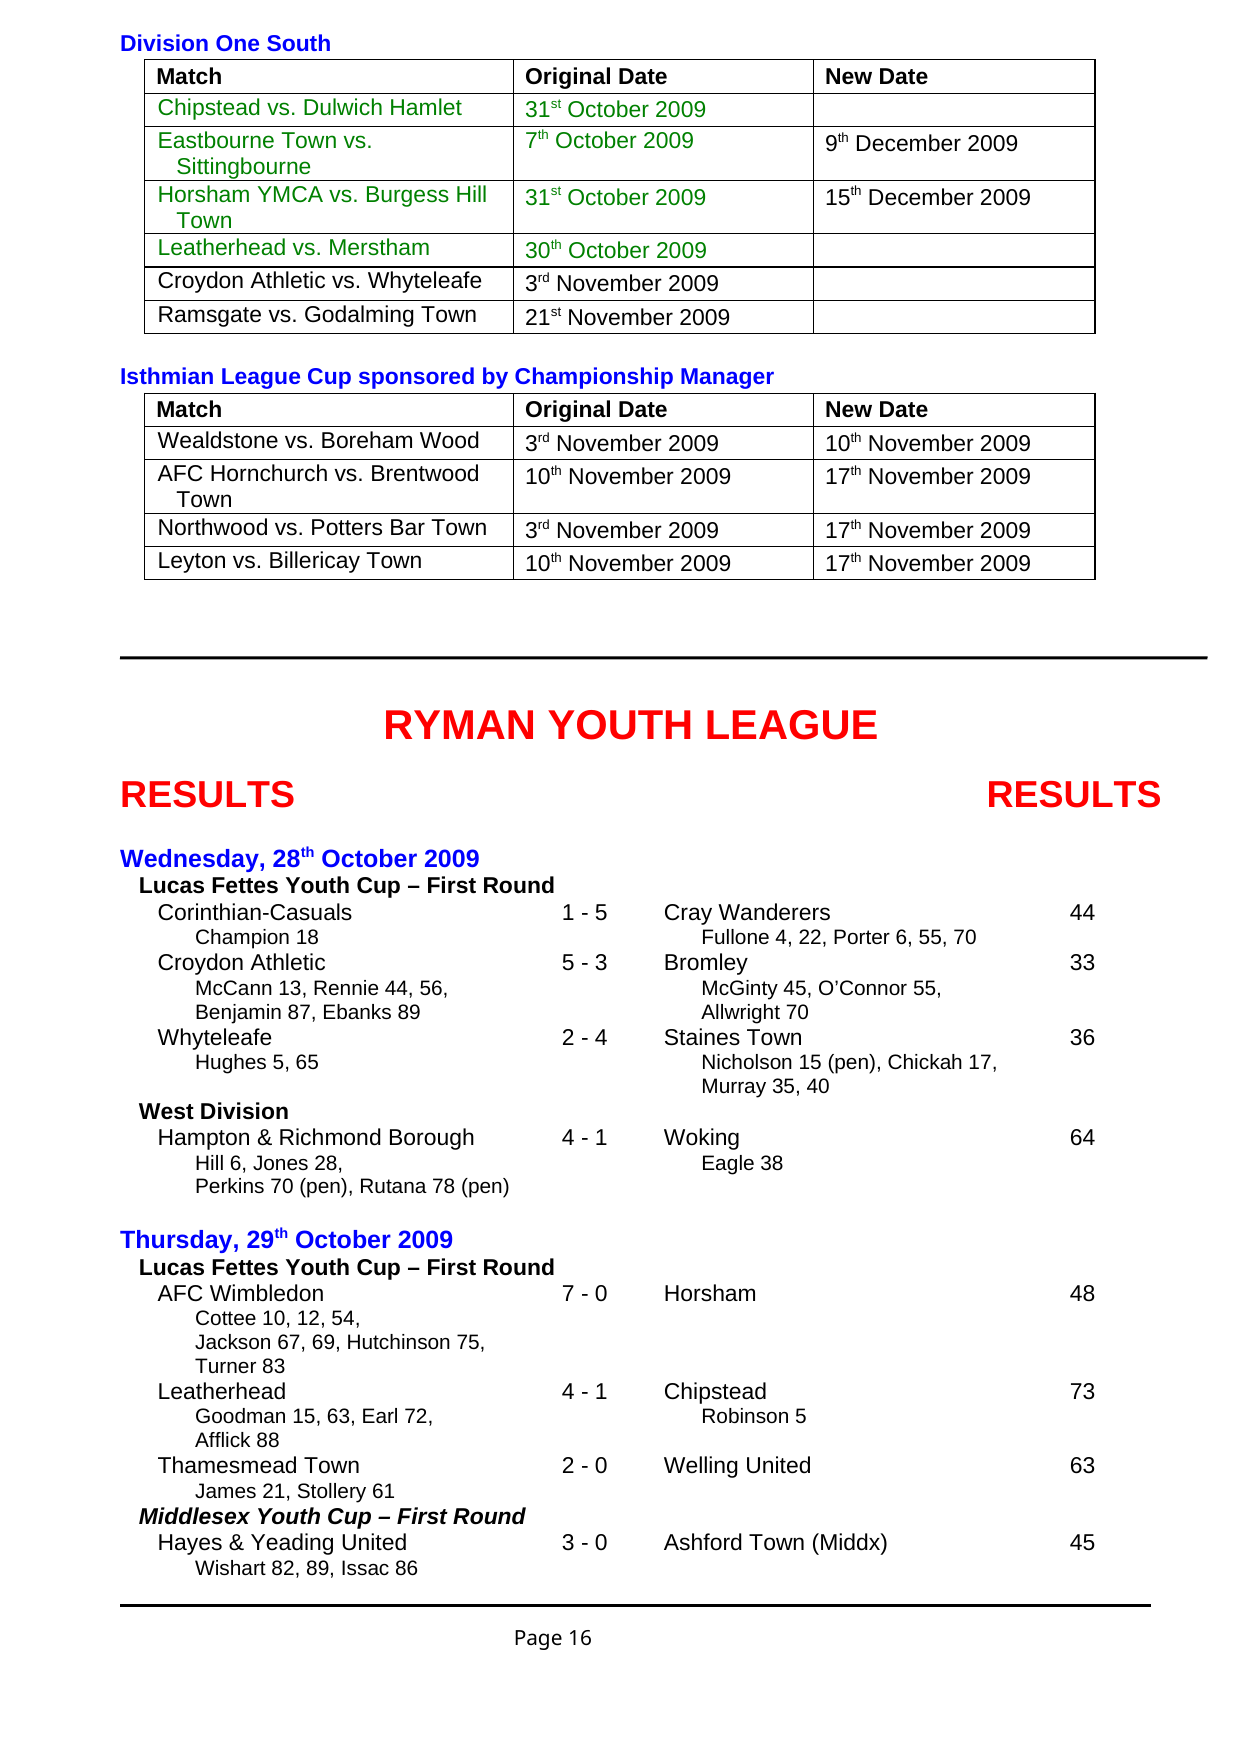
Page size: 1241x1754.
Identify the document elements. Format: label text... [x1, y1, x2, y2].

text Whyteleafe 2 - 4 36 [157, 1023, 1150, 1050]
table_cell Wealdstone vs. Boreham Wood [145, 427, 513, 459]
text Middlesex Youth Cup – First Round [139, 1503, 1150, 1529]
table_header Match [145, 60, 513, 92]
text Cottee 10, 12, 54, [195, 1306, 1150, 1330]
text Lucas Fettes Youth Cup – First Round [139, 1253, 1150, 1280]
table_cell 21st November 2009 [514, 301, 813, 333]
table_cell AFC Hornchurch vs. [145, 460, 513, 513]
text Goodman 15, 63, Earl 72, Robinson 5 [195, 1404, 1150, 1428]
text Wishart 82, 89, Issac 86 [195, 1555, 1150, 1579]
text & Borough 4 - 1 64 [157, 1124, 1150, 1150]
table_cell 17th November 2009 [814, 547, 1094, 579]
text Benjamin 87, Ebanks 89 Allwright 70 [195, 999, 1150, 1023]
table_cell [814, 301, 1094, 333]
table_header Match [145, 394, 513, 426]
text AFC 7 - 0 Horsham 48 [157, 1280, 1150, 1306]
table_cell 17th November 2009 [814, 460, 1094, 513]
table_cell 30th October 2009 [514, 234, 813, 266]
text Perkins 70 (pen), Rutana 78 (pen) [195, 1174, 1150, 1198]
text Hughes 5, 65 Nicholson 15 (pen), Chickah 17, [195, 1050, 1150, 1074]
table_cell Northwood vs. [145, 514, 513, 546]
text 2 - 0 Welling United 63 [157, 1452, 1150, 1479]
table_cell Ramsgate vs. [145, 301, 513, 333]
text 35, 40 [195, 1074, 1150, 1098]
text Champion 18 Fullone 4, 22, Porter 6, 55, 70 [195, 925, 1150, 949]
table_cell Leatherhead vs. Merstham [145, 234, 513, 266]
text Thursday, 29th October 2009 [120, 1225, 1141, 1253]
text Croydon Athletic 5 - 3 Bromley 33 [157, 949, 1150, 976]
table_header New Date [814, 394, 1094, 426]
text James 21, Stollery 61 [195, 1479, 1150, 1503]
table_cell Leyton vs. Billericay Town [145, 547, 513, 579]
table_cell 10th November 2009 [514, 460, 813, 513]
text McCann 13, Rennie 44, 56, McGinty 45, O’Connor 55, [195, 976, 1150, 999]
table_cell [814, 234, 1094, 266]
table_cell 3rd November 2009 [514, 514, 813, 546]
text Afflick 88 [195, 1428, 1150, 1452]
table_cell 3rd November 2009 [514, 268, 813, 300]
text RYMAN YOUTH LEAGUE [120, 700, 1141, 748]
table_cell 10th November 2009 [814, 427, 1094, 459]
text Leatherhead 4 - 1 Chipstead 73 [157, 1378, 1150, 1404]
text 67, 69, 75, [195, 1330, 1150, 1354]
table_cell [814, 268, 1094, 300]
table_cell 7th October 2009 [514, 127, 813, 179]
text Corinthian-Casuals 1 - 5 Cray Wanderers 44 [157, 899, 1150, 925]
table_cell Chipstead vs. Dulwich Hamlet [145, 94, 513, 126]
text Wednesday, 28th October 2009 [120, 844, 1141, 872]
text Hill 6, Jones 28, Eagle 38 [195, 1150, 1150, 1174]
text Isthmian League Cup sponsored by Championship Manager [120, 363, 1150, 389]
table_cell Croydon Athletic vs. Whyteleafe [145, 268, 513, 300]
table_cell 31st October 2009 [514, 181, 813, 233]
text Turner 83 [195, 1354, 1150, 1378]
table_header Original Date [514, 60, 813, 92]
table_cell 17th November 2009 [814, 514, 1094, 546]
table_header New Date [814, 60, 1094, 92]
text Division One South [120, 30, 1150, 56]
table_cell [814, 94, 1094, 126]
table_cell 15th December 2009 [814, 181, 1094, 233]
text Lucas Fettes Youth Cup – First Round [139, 872, 1150, 899]
text West Division [139, 1098, 1150, 1124]
table_cell Horsham YMCA vs. [145, 181, 513, 233]
table_cell 31st October 2009 [514, 94, 813, 126]
table_cell 10th November 2009 [514, 547, 813, 579]
table_cell vs. Sittingbourne [145, 127, 513, 179]
text Hayes & Yeading United 3 - 0 Ashford Town (Middx) 45 [157, 1529, 1150, 1555]
text RESULTS RESULTS [120, 772, 1150, 815]
table_cell 9th December 2009 [814, 127, 1094, 179]
table_cell 3rd November 2009 [514, 427, 813, 459]
table_header Original Date [514, 394, 813, 426]
